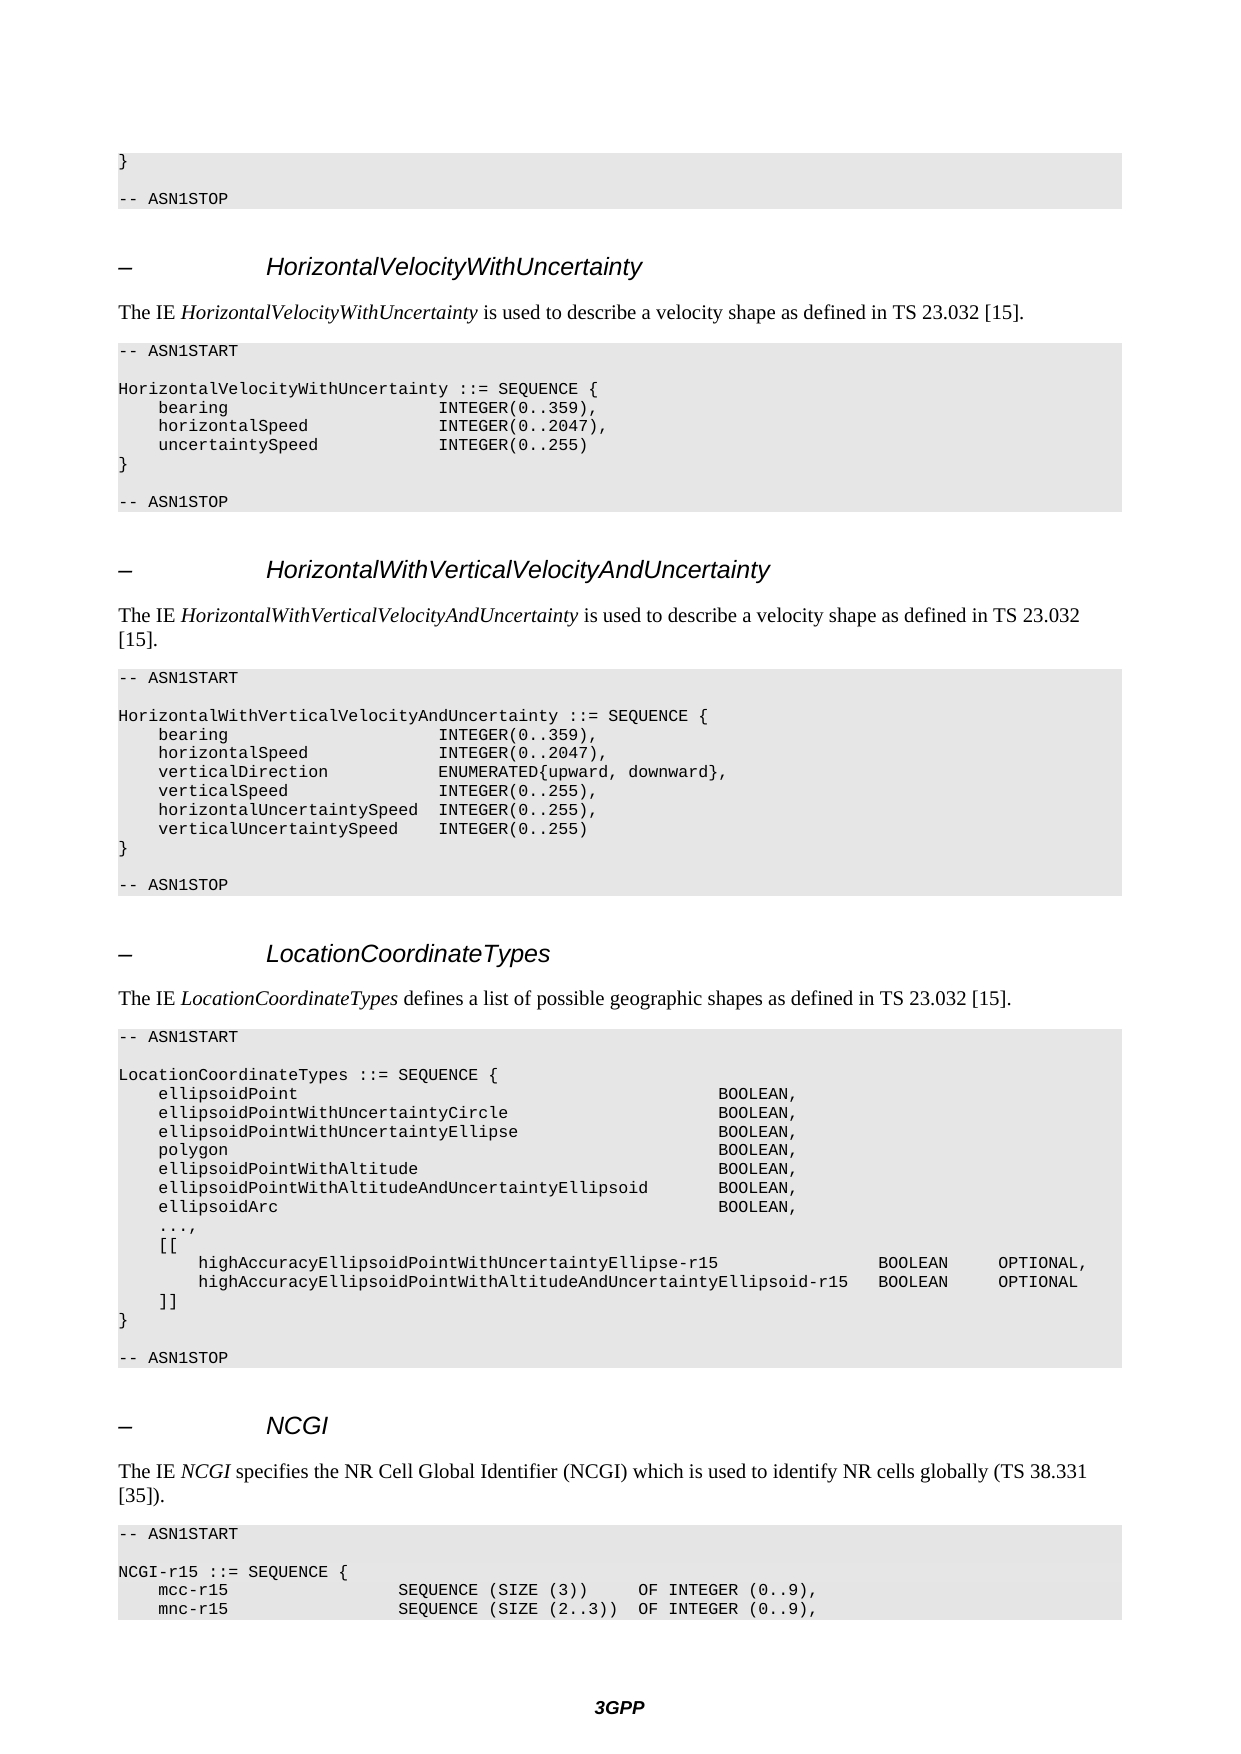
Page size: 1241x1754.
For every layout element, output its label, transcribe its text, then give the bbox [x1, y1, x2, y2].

text -- ASN1STOP [118, 493, 1122, 512]
text horizontalSpeed INTEGER(0..2047), [118, 745, 1122, 764]
text uncertaintySpeed INTEGER(0..255) [118, 437, 1122, 456]
text HorizontalVelocityWithUncertainty ::= SEQUENCE { [118, 380, 1122, 399]
text – HorizontalWithVerticalVelocityAndUncertainty [118, 555, 1122, 584]
text -- ASN1STOP [118, 877, 1122, 896]
text highAccuracyEllipsoidPointWithAltitudeAndUncertaintyEllipsoid-r15 BOOLEAN OPTIONAL [118, 1274, 1122, 1293]
text -- ASN1START [118, 1029, 1122, 1048]
text verticalSpeed INTEGER(0..255), [118, 783, 1122, 801]
text ellipsoidPoint BOOLEAN, [118, 1085, 1122, 1104]
text verticalDirection ENUMERATED{upward, downward}, [118, 764, 1122, 783]
text -- ASN1START [118, 669, 1122, 688]
text mcc-r15 SEQUENCE (SIZE (3)) OF INTEGER (0..9), [118, 1582, 1122, 1601]
text bearing INTEGER(0..359), [118, 399, 1122, 418]
text } [118, 1312, 1122, 1331]
text – NCGI [118, 1411, 1122, 1440]
text The IE NCGI specifies the NR Cell Global Identifier (NCGI) which is used to identify NR cells globally (TS 38.331 [35]). [118, 1458, 1122, 1507]
text [[ [118, 1236, 1122, 1255]
text } [118, 153, 1122, 172]
text horizontalUncertaintySpeed INTEGER(0..255), [118, 801, 1122, 820]
text The IE HorizontalVelocityWithUncertainty is used to describe a velocity shape as defined in TS 23.032 [15]. [118, 300, 1122, 324]
text bearing INTEGER(0..359), [118, 726, 1122, 745]
text ellipsoidPointWithAltitude BOOLEAN, [118, 1161, 1122, 1180]
text verticalUncertaintySpeed INTEGER(0..255) [118, 820, 1122, 839]
text ..., [118, 1217, 1122, 1236]
text – LocationCoordinateTypes [118, 938, 1122, 967]
text -- ASN1STOP [118, 191, 1122, 209]
text HorizontalWithVerticalVelocityAndUncertainty ::= SEQUENCE { [118, 707, 1122, 726]
text NCGI-r15 ::= SEQUENCE { [118, 1563, 1122, 1582]
text -- ASN1START [118, 1525, 1122, 1544]
text ]] [118, 1293, 1122, 1312]
text ellipsoidArc BOOLEAN, [118, 1198, 1122, 1217]
text ellipsoidPointWithUncertaintyCircle BOOLEAN, [118, 1104, 1122, 1123]
text The IE HorizontalWithVerticalVelocityAndUncertainty is used to describe a velocity shape as defined in TS 23.032 [15]. [118, 603, 1122, 651]
text polygon BOOLEAN, [118, 1142, 1122, 1161]
text The IE LocationCoordinateTypes defines a list of possible geographic shapes as defined in TS 23.032 [15]. [118, 986, 1122, 1010]
text -- ASN1START [118, 343, 1122, 361]
text horizontalSpeed INTEGER(0..2047), [118, 418, 1122, 437]
text ellipsoidPointWithAltitudeAndUncertaintyEllipsoid BOOLEAN, [118, 1180, 1122, 1198]
text LocationCoordinateTypes ::= SEQUENCE { [118, 1067, 1122, 1085]
text -- ASN1STOP [118, 1349, 1122, 1368]
text highAccuracyEllipsoidPointWithUncertaintyEllipse-r15 BOOLEAN OPTIONAL, [118, 1255, 1122, 1274]
text } [118, 839, 1122, 858]
text – HorizontalVelocityWithUncertainty [118, 252, 1122, 281]
text } [118, 456, 1122, 474]
text mnc-r15 SEQUENCE (SIZE (2..3)) OF INTEGER (0..9), [118, 1601, 1122, 1620]
text ellipsoidPointWithUncertaintyEllipse BOOLEAN, [118, 1123, 1122, 1142]
